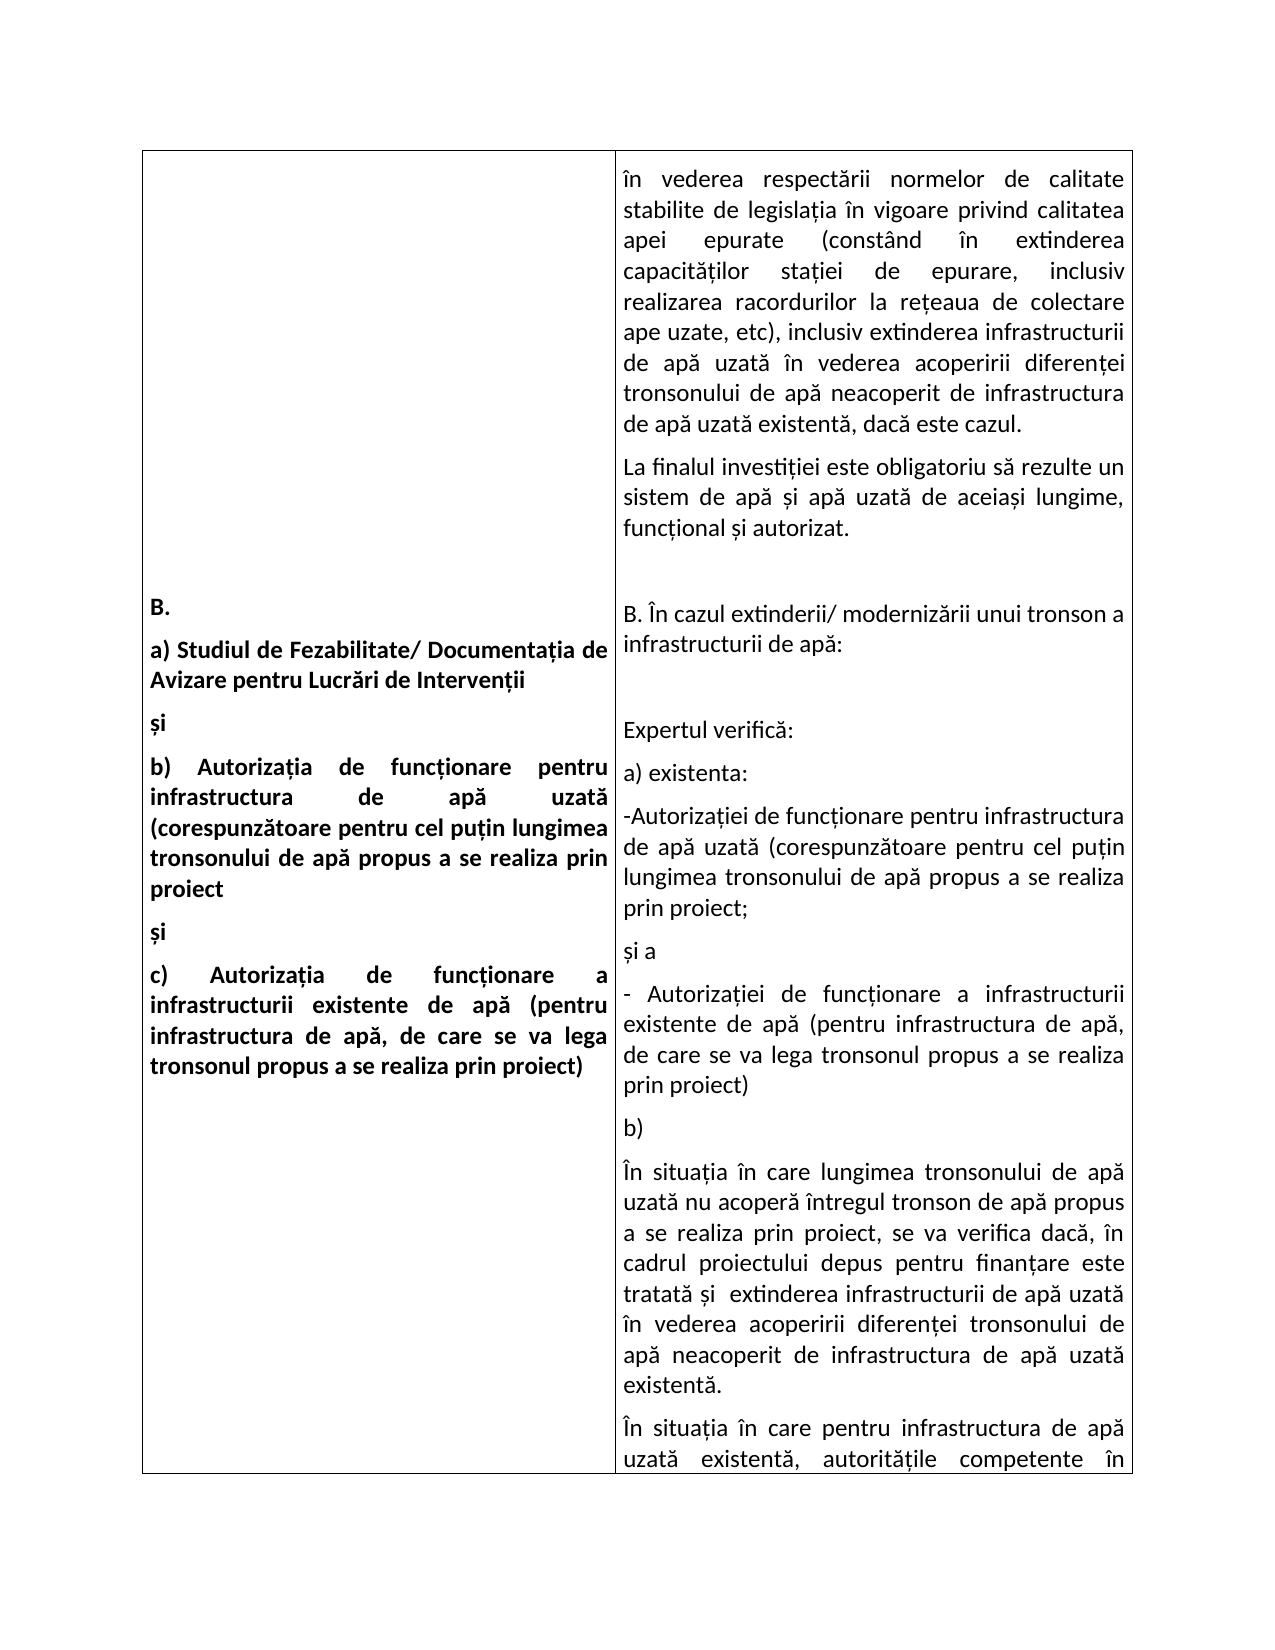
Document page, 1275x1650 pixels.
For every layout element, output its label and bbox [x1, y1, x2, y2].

table_cell [616, 151, 1132, 1473]
table_cell [143, 151, 615, 1473]
